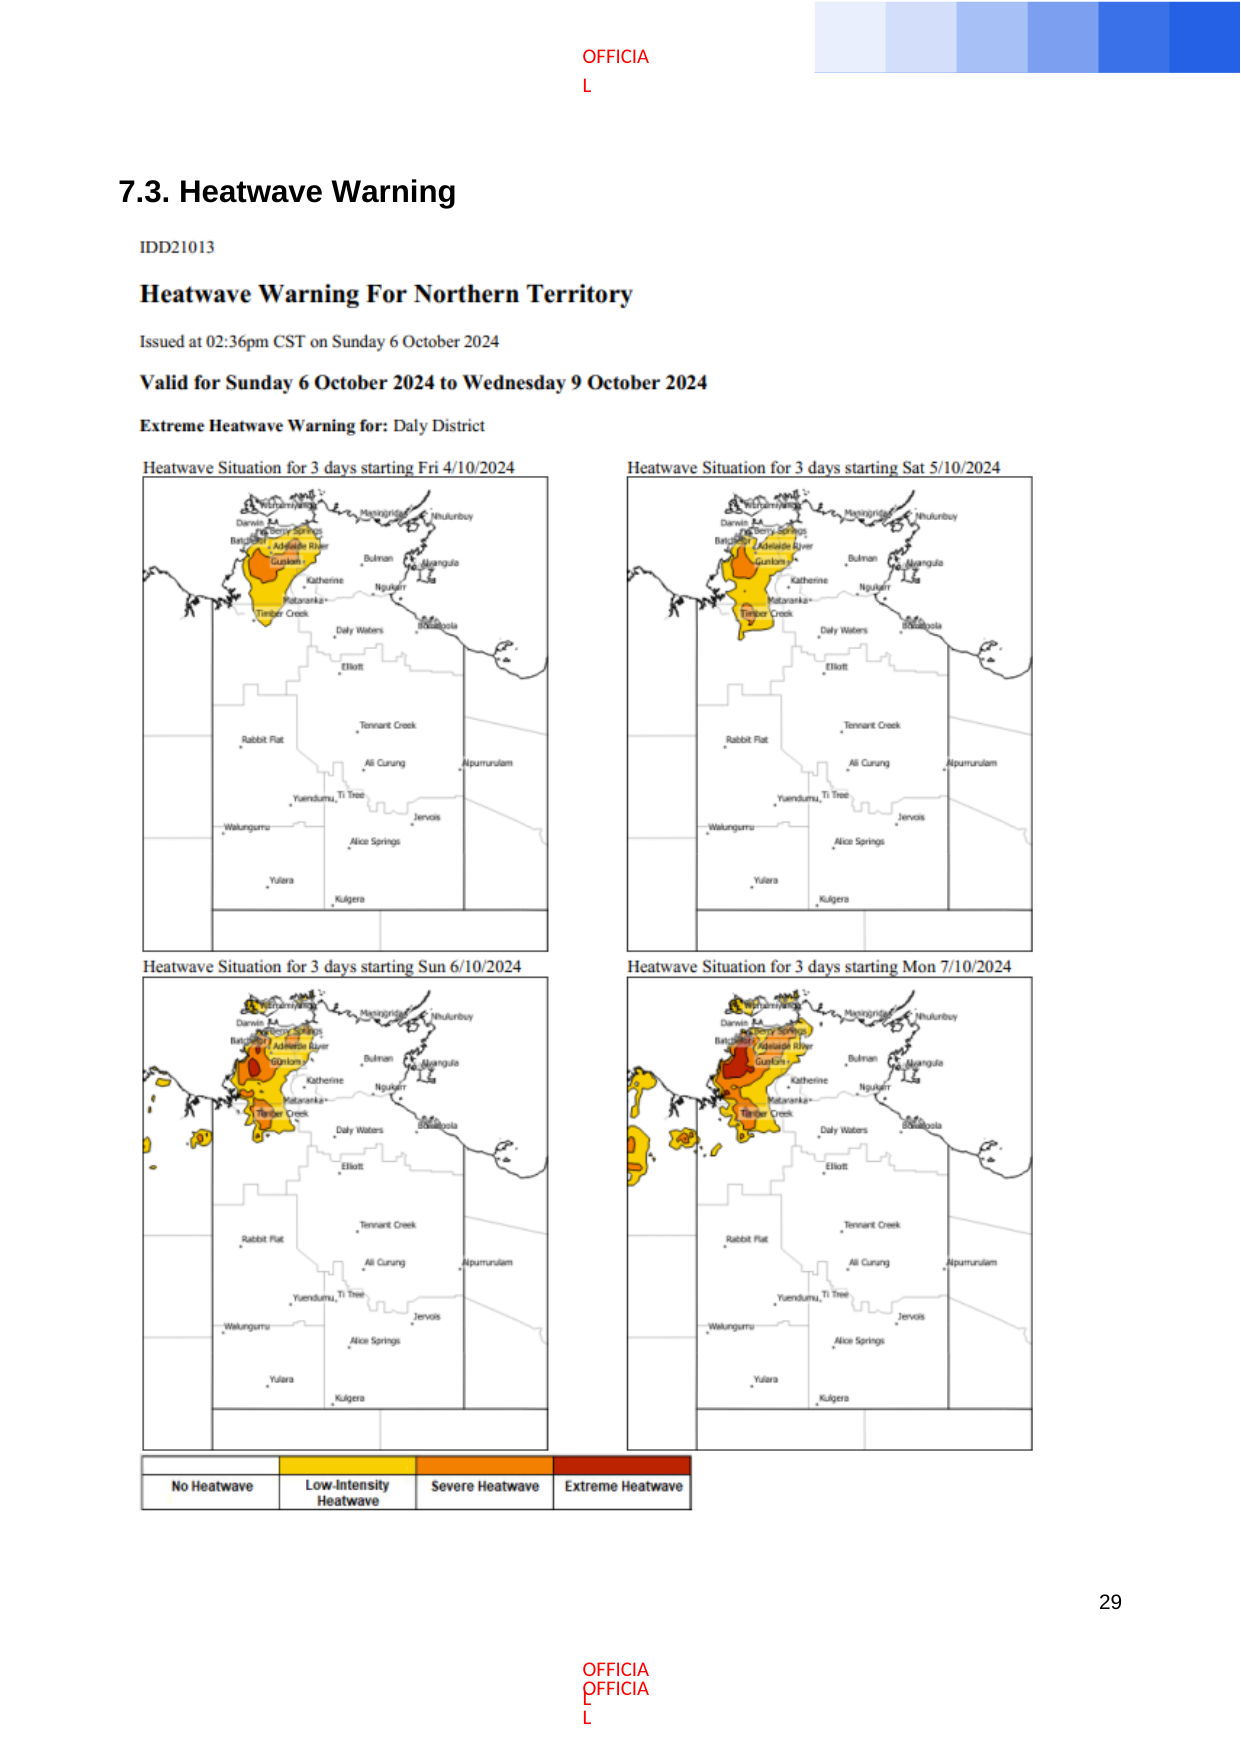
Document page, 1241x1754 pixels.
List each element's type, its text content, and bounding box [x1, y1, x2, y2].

picture [743, 1, 1241, 73]
subtitle Heatwave Warning [118, 173, 1122, 209]
picture [118, 227, 1062, 1538]
